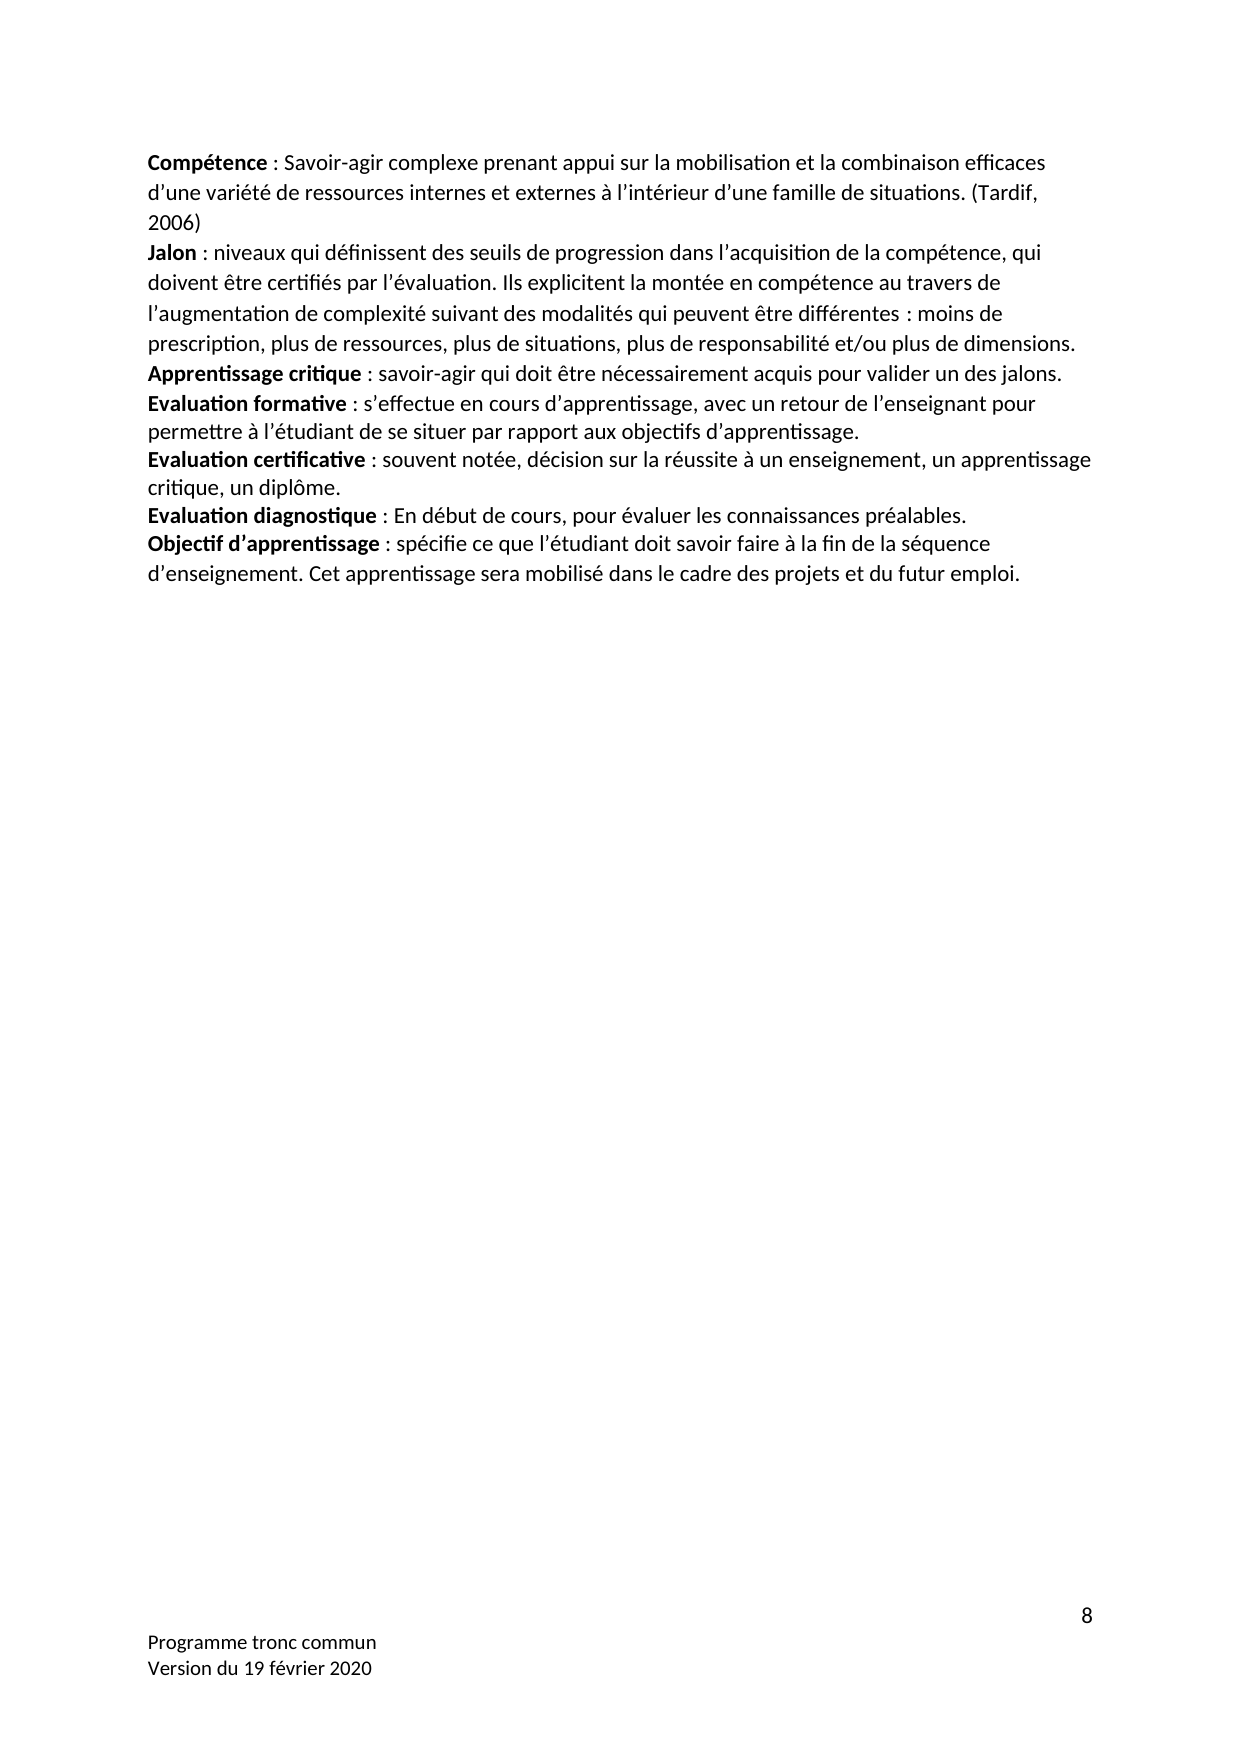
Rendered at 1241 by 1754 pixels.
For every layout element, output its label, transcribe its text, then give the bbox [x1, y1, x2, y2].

text Jalon : niveaux qui définissent des seuils de progression dans l’acquisition de la compétence, qui doivent être certifiés par l’évaluation. Ils explicitent la montée en compétence au travers de l’augmentation de complexité suivant des modalités qui peuvent être différentes : moins de prescription, plus de ressources, plus de situations, plus de responsabilité et/ou plus de dimensions. [148, 238, 1093, 357]
text Evaluation certificative : souvent notée, décision sur la réussite à un enseignement, un apprentissage critique, un diplôme. [148, 445, 1093, 501]
text Objectif d’apprentissage : spécifie ce que l’étudiant doit savoir faire à la fin de la séquence d’enseignement. Cet apprentissage sera mobilisé dans le cadre des projets et du futur emploi. [148, 529, 1093, 588]
text Apprentissage critique : savoir-agir qui doit être nécessairement acquis pour valider un des jalons. [148, 359, 1093, 387]
text Evaluation diagnostique : En début de cours, pour évaluer les connaissances préalables. [148, 501, 1093, 529]
text Evaluation formative : s’effectue en cours d’apprentissage, avec un retour de l’enseignant pour permettre à l’étudiant de se situer par rapport aux objectifs d’apprentissage. [148, 389, 1093, 445]
text Compétence : Savoir-agir complexe prenant appui sur la mobilisation et la combinaison efficaces d’une variété de ressources internes et externes à l’intérieur d’une famille de situations. (Tardif, 2006) [148, 148, 1093, 236]
